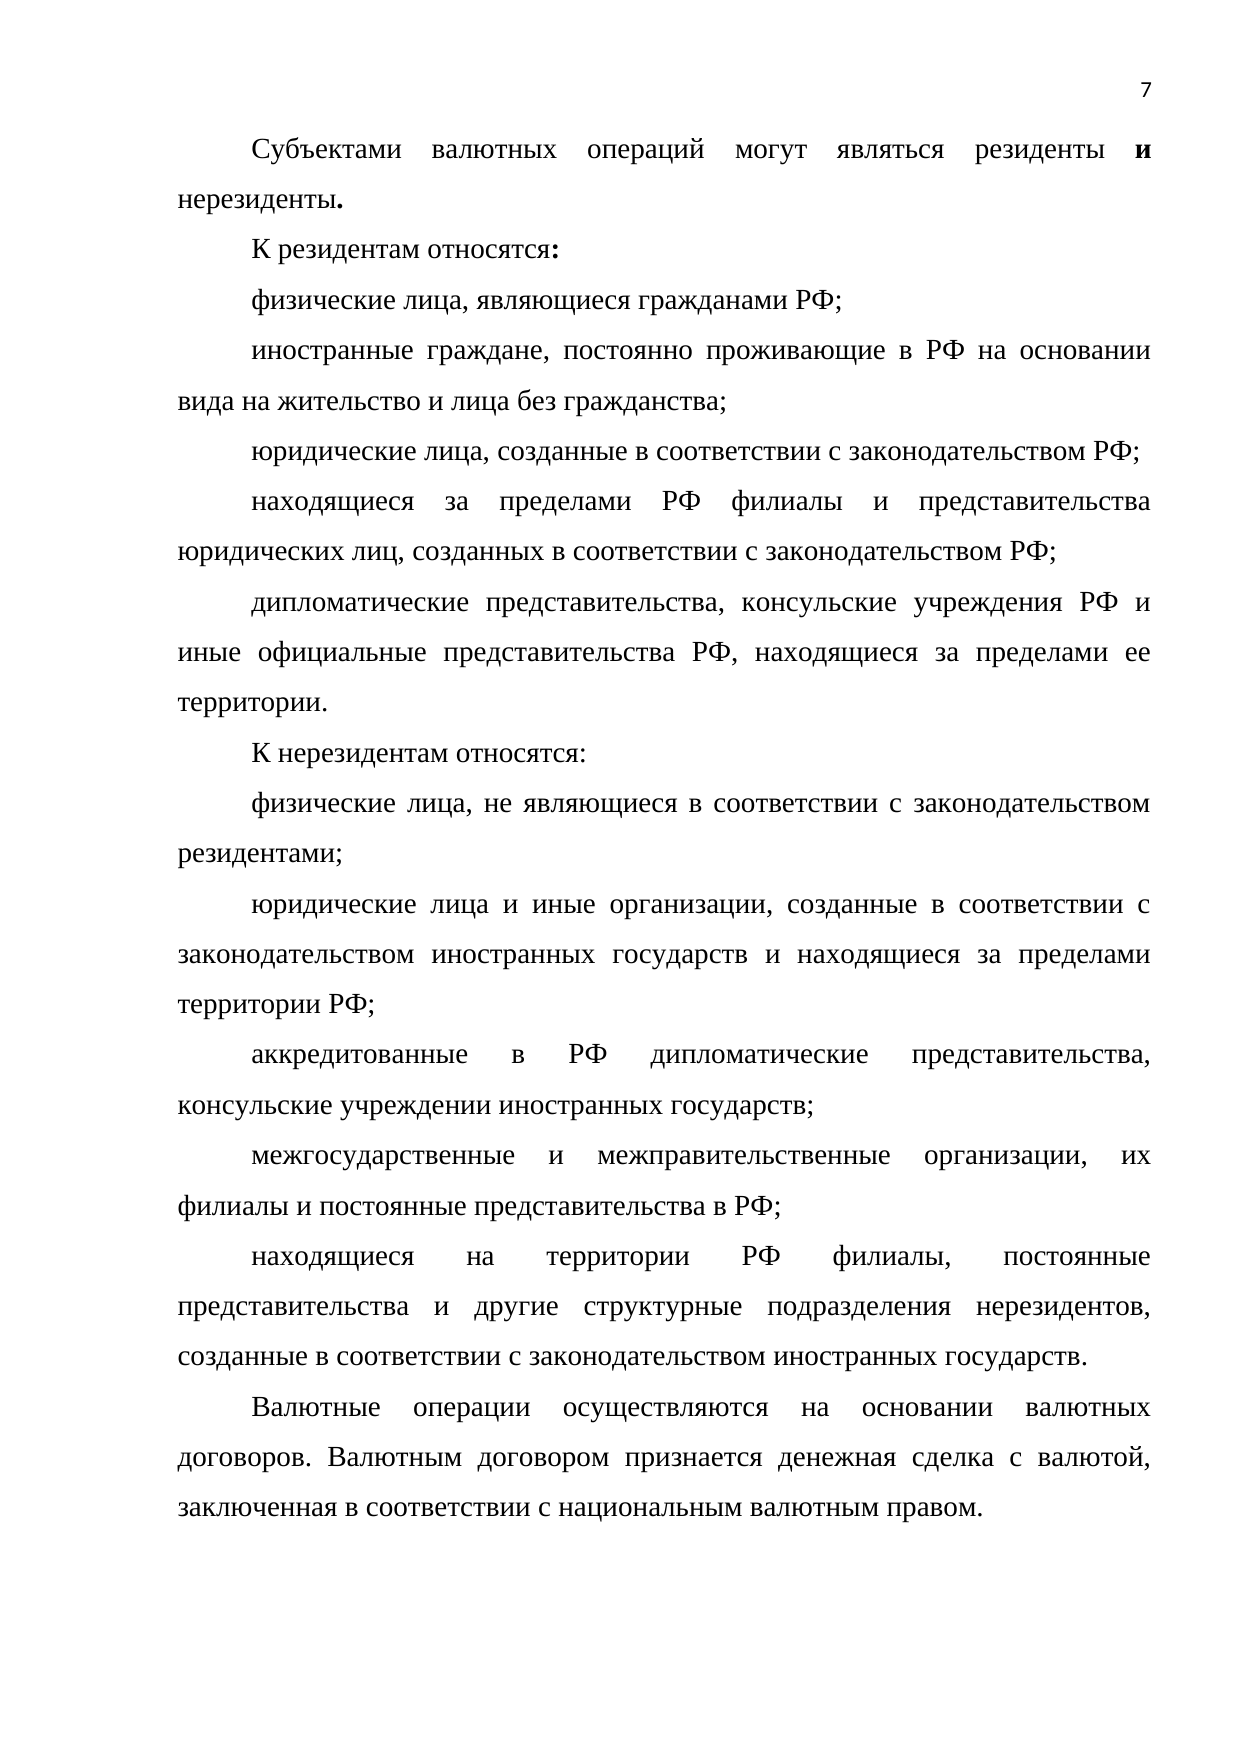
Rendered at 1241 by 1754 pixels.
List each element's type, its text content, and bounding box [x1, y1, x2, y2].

text физические лица, не являющиеся в соответствии с законодательством резидентами; [177, 785, 1152, 869]
text дипломатические представительства, консульские учреждения РФ и иные официальные представительства РФ, находящиеся за пределами ее территории. [177, 584, 1152, 718]
text иностранные граждане, постоянно проживающие в РФ на основании вида на жительство и лица без гражданства; [177, 332, 1152, 416]
text К резидентам относятся: [177, 232, 1152, 265]
text находящиеся на территории РФ филиалы, постоянные представительства и другие структурные подразделения нерезидентов, созданные в соответствии с законодательством иностранных государств. [177, 1238, 1152, 1372]
text физические лица, являющиеся гражданами РФ; [177, 282, 1152, 316]
text Валютные операции осуществляются на основании валютных договоров. Валютным договором признается денежная сделка с валютой, заключенная в соответствии с национальным валютным правом. [177, 1389, 1152, 1523]
text находящиеся за пределами РФ филиалы и представительства юридических лиц, созданных в соответствии с законодательством РФ; [177, 483, 1152, 567]
text межгосударственные и межправительственные организации, их филиалы и постоянные представительства в РФ; [177, 1137, 1152, 1221]
text юридические лица, созданные в соответствии с законодательством РФ; [177, 433, 1152, 466]
text Субъектами валютных операций могут являться резиденты и нерезиденты. [177, 131, 1152, 215]
text аккредитованные в РФ дипломатические представительства, консульские учреждении иностранных государств; [177, 1037, 1152, 1121]
text юридические лица и иные организации, созданные в соответствии с законодательством иностранных государств и находящиеся за пределами территории РФ; [177, 886, 1152, 1020]
text К нерезидентам относятся: [177, 735, 1152, 768]
